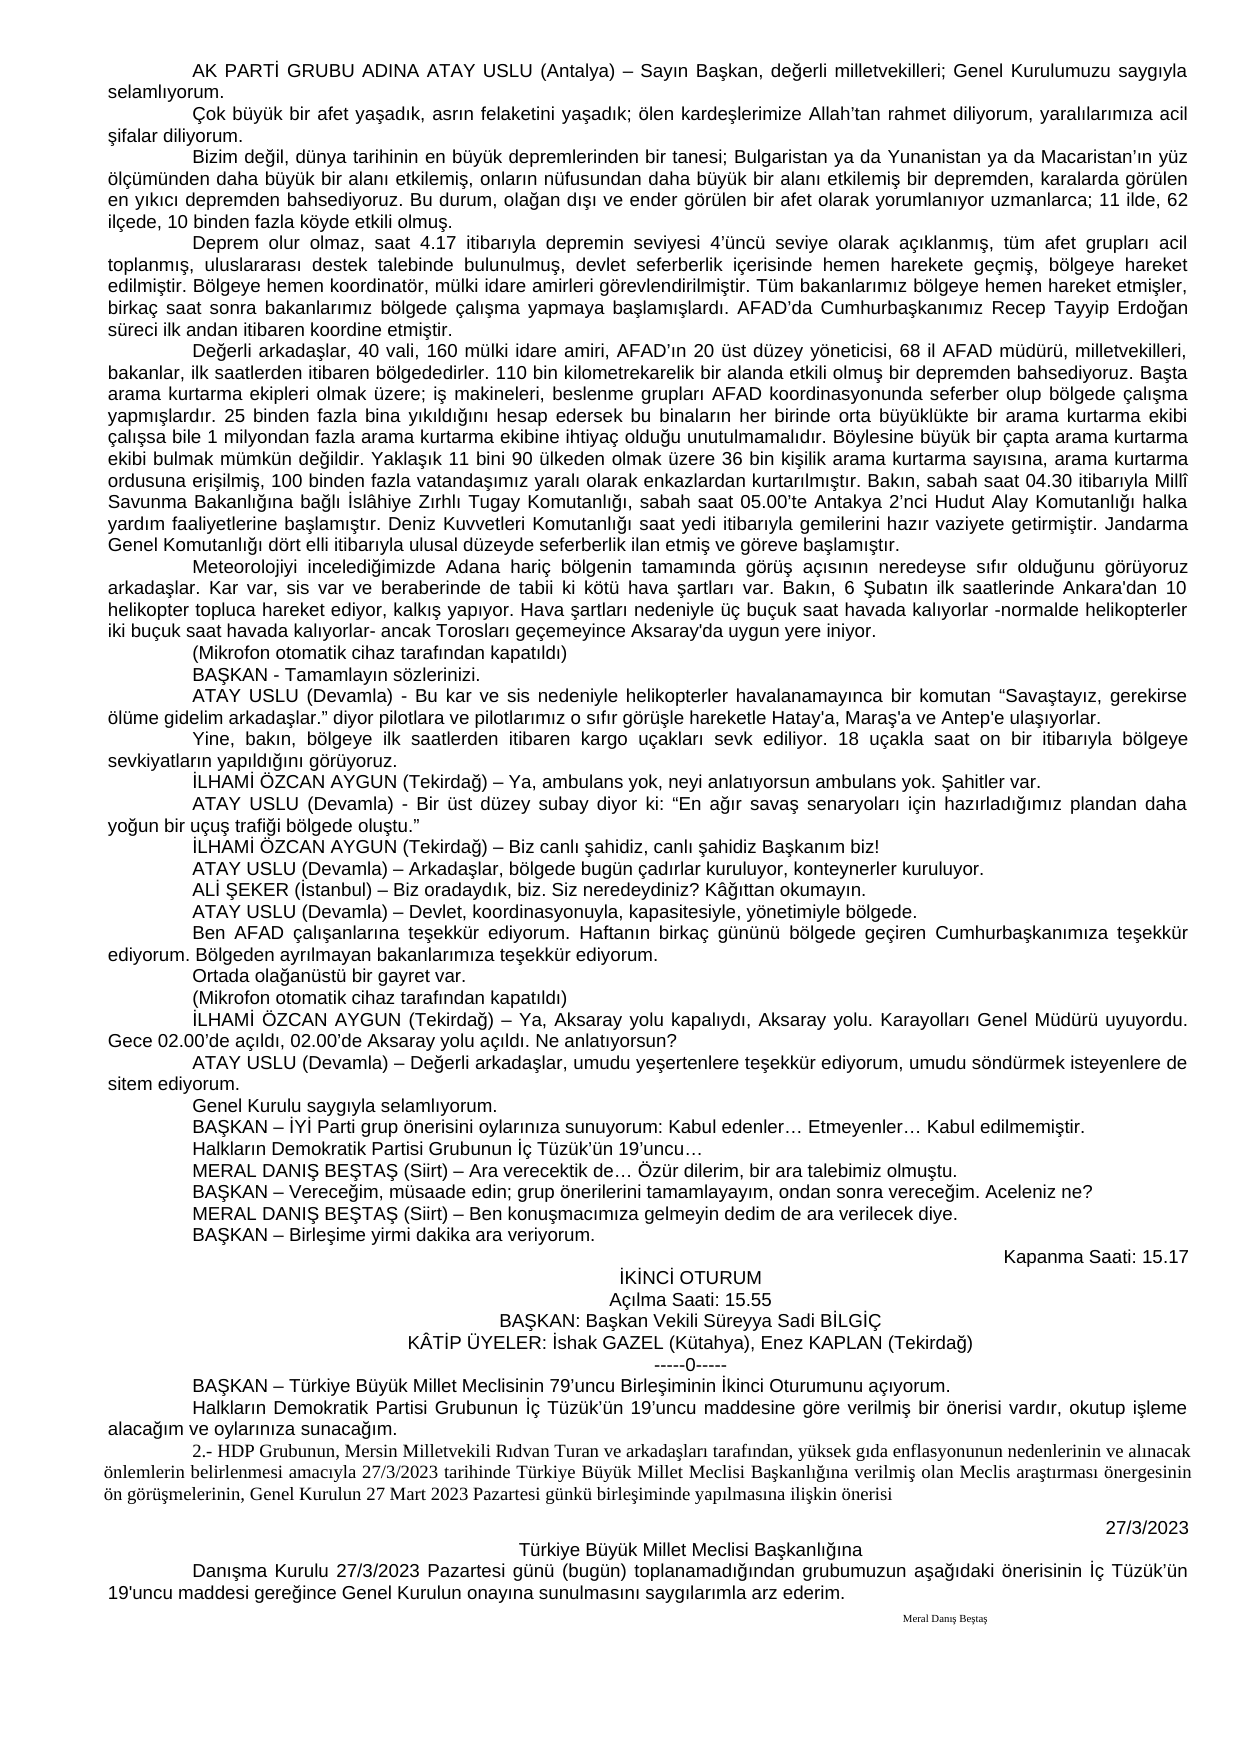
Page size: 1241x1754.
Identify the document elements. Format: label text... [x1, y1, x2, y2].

text (Mikrofon otomatik cihaz tarafından kapatıldı) [108, 642, 1189, 663]
text Meteorolojiyi incelediğimizde Adana hariç bölgenin tamamında görüş açısının neredeyse sıfır olduğunu görüyoruz arkadaşlar. Kar var, sis var ve beraberinde de tabii ki kötü hava şartları var. Bakın, 6 Şubatın ilk saatlerinde Ankara'dan 10 helikopter topluca hareket ediyor, kalkış yapıyor. Hava şartları nedeniyle üç buçuk saat havada kalıyorlar -normalde helikopterler iki buçuk saat havada kalıyorlar- ancak Torosları geçemeyince Aksaray'da uygun yere iniyor. [108, 556, 1189, 642]
text Meral Danış Beştaş [108, 1603, 1189, 1625]
text İLHAMİ ÖZCAN AYGUN (Tekirdağ) – Ya, ambulans yok, neyi anlatıyorsun ambulans yok. Şahitler var. [108, 771, 1189, 793]
text Değerli arkadaşlar, 40 vali, 160 mülki idare amiri, AFAD’ın 20 üst düzey yöneticisi, 68 il AFAD müdürü, milletvekilleri, bakanlar, ilk saatlerden itibaren bölgededirler. 110 bin kilometrekarelik bir alanda etkili olmuş bir depremden bahsediyoruz. Başta arama kurtarma ekipleri olmak üzere; iş makineleri, beslenme grupları AFAD koordinasyonunda seferber olup bölgede çalışma yapmışlardır. 25 binden fazla bina yıkıldığını hesap edersek bu binaların her birinde orta büyüklükte bir arama kurtarma ekibi çalışsa bile 1 milyondan fazla arama kurtarma ekibine ihtiyaç olduğu unutulmamalıdır. Böylesine büyük bir çapta arama kurtarma ekibi bulmak mümkün değildir. Yaklaşık 11 bini 90 ülkeden olmak üzere 36 bin kişilik arama kurtarma sayısına, arama kurtarma ordusuna erişilmiş, 100 binden fazla vatandaşımız yaralı olarak enkazlardan kurtarılmıştır. Bakın, sabah saat 04.30 itibarıyla Millî Savunma Bakanlığına bağlı İslâhiye Zırhlı Tugay Komutanlığı, sabah saat 05.00’te Antakya 2’nci Hudut Alay Komutanlığı halka yardım faaliyetlerine başlamıştır. Deniz Kuvvetleri Komutanlığı saat yedi itibarıyla gemilerini hazır vaziyete getirmiştir. Jandarma Genel Komutanlığı dört elli itibarıyla ulusal düzeyde seferberlik ilan etmiş ve göreve başlamıştır. [108, 340, 1189, 556]
text ALİ ŞEKER (İstanbul) – Biz oradaydık, biz. Siz neredeydiniz? Kâğıttan okumayın. [108, 879, 1189, 901]
text Çok büyük bir afet yaşadık, asrın felaketini yaşadık; ölen kardeşlerimize Allah’tan rahmet diliyorum, yaralılarımıza acil şifalar diliyorum. [108, 103, 1189, 146]
text BAŞKAN – Vereceğim, müsaade edin; grup önerilerini tamamlayayım, ondan sonra vereceğim. Aceleniz ne? [108, 1181, 1189, 1202]
text Danışma Kurulu 27/3/2023 Pazartesi günü (bugün) toplanamadığından grubumuzun aşağıdaki önerisinin İç Tüzük’ün 19'uncu maddesi gereğince Genel Kurulun onayına sunulmasını saygılarımla arz ederim. [108, 1560, 1189, 1603]
text MERAL DANIŞ BEŞTAŞ (Siirt) – Ara verecektik de… Özür dilerim, bir ara talebimiz olmuştu. [108, 1159, 1189, 1181]
text ATAY USLU (Devamla) - Bu kar ve sis nedeniyle helikopterler havalanamayınca bir komutan “Savaştayız, gerekirse ölüme gidelim arkadaşlar.” diyor pilotlara ve pilotlarımız o sıfır görüşle hareketle Hatay'a, Maraş'a ve Antep'e ulaşıyorlar. [108, 685, 1189, 728]
text KÂTİP ÜYELER: İshak GAZEL (Kütahya), Enez KAPLAN (Tekirdağ) [108, 1332, 1189, 1353]
text BAŞKAN – İYİ Parti grup önerisini oylarınıza sunuyorum: Kabul edenler… Etmeyenler… Kabul edilmemiştir. [108, 1116, 1189, 1138]
text Ben AFAD çalışanlarına teşekkür ediyorum. Haftanın birkaç gününü bölgede geçiren Cumhurbaşkanımıza teşekkür ediyorum. Bölgeden ayrılmayan bakanlarımıza teşekkür ediyorum. [108, 922, 1189, 965]
text Deprem olur olmaz, saat 4.17 itibarıyla depremin seviyesi 4’üncü seviye olarak açıklanmış, tüm afet grupları acil toplanmış, uluslararası destek talebinde bulunulmuş, devlet seferberlik içerisinde hemen harekete geçmiş, bölgeye hareket edilmiştir. Bölgeye hemen koordinatör, mülki idare amirleri görevlendirilmiştir. Tüm bakanlarımız bölgeye hemen hareket etmişler, birkaç saat sonra bakanlarımız bölgede çalışma yapmaya başlamışlardı. AFAD’da Cumhurbaşkanımız Recep Tayyip Erdoğan süreci ilk andan itibaren koordine etmiştir. [108, 232, 1189, 340]
text İKİNCİ OTURUM [108, 1267, 1189, 1289]
text Halkların Demokratik Partisi Grubunun İç Tüzük’ün 19’uncu… [108, 1138, 1189, 1159]
text -----0----- [108, 1353, 1189, 1375]
text 27/3/2023 [108, 1517, 1189, 1538]
text AK PARTİ GRUBU ADINA ATAY USLU (Antalya) – Sayın Başkan, değerli milletvekilleri; Genel Kurulumuzu saygıyla selamlıyorum. [108, 60, 1189, 103]
text MERAL DANIŞ BEŞTAŞ (Siirt) – Ben konuşmacımıza gelmeyin dedim de ara verilecek diye. [108, 1202, 1189, 1224]
text Bizim değil, dünya tarihinin en büyük depremlerinden bir tanesi; Bulgaristan ya da Yunanistan ya da Macaristan’ın yüz ölçümünden daha büyük bir alanı etkilemiş, onların nüfusundan daha büyük bir alanı etkilemiş bir depremden, karalarda görülen en yıkıcı depremden bahsediyoruz. Bu durum, olağan dışı ve ender görülen bir afet olarak yorumlanıyor uzmanlarca; 11 ilde, 62 ilçede, 10 binden fazla köyde etkili olmuş. [108, 146, 1189, 232]
text Türkiye Büyük Millet Meclisi Başkanlığına [108, 1538, 1189, 1560]
text Yine, bakın, bölgeye ilk saatlerden itibaren kargo uçakları sevk ediliyor. 18 uçakla saat on bir itibarıyla bölgeye sevkiyatların yapıldığını görüyoruz. [108, 728, 1189, 771]
text ATAY USLU (Devamla) – Arkadaşlar, bölgede bugün çadırlar kuruluyor, konteynerler kuruluyor. [108, 857, 1189, 879]
text Genel Kurulu saygıyla selamlıyorum. [108, 1095, 1189, 1116]
text İLHAMİ ÖZCAN AYGUN (Tekirdağ) – Ya, Aksaray yolu kapalıydı, Aksaray yolu. Karayolları Genel Müdürü uyuyordu. Gece 02.00’de açıldı, 02.00’de Aksaray yolu açıldı. Ne anlatıyorsun? [108, 1008, 1189, 1052]
text ATAY USLU (Devamla) – Değerli arkadaşlar, umudu yeşertenlere teşekkür ediyorum, umudu söndürmek isteyenlere de sitem ediyorum. [108, 1052, 1189, 1095]
text Ortada olağanüstü bir gayret var. [108, 965, 1189, 987]
text Açılma Saati: 15.55 [108, 1289, 1189, 1310]
text 2.- HDP Grubunun, Mersin Milletvekili Rıdvan Turan ve arkadaşları tarafından, yüksek gıda enflasyonunun nedenlerinin ve alınacak önlemlerin belirlenmesi amacıyla 27/3/2023 tarihinde Türkiye Büyük Millet Meclisi Başkanlığına verilmiş olan Meclis araştırması önergesinin ön görüşmelerinin, Genel Kurulun 27 Mart 2023 Pazartesi günkü birleşiminde yapılmasına ilişkin önerisi [103, 1440, 1193, 1504]
text (Mikrofon otomatik cihaz tarafından kapatıldı) [108, 987, 1189, 1008]
text ATAY USLU (Devamla) – Devlet, koordinasyonuyla, kapasitesiyle, yönetimiyle bölgede. [108, 901, 1189, 922]
text BAŞKAN – Türkiye Büyük Millet Meclisinin 79’uncu Birleşiminin İkinci Oturumunu açıyorum. [108, 1375, 1189, 1397]
text ATAY USLU (Devamla) - Bir üst düzey subay diyor ki: “En ağır savaş senaryoları için hazırladığımız plandan daha yoğun bir uçuş trafiği bölgede oluştu.” [108, 793, 1189, 836]
text Halkların Demokratik Partisi Grubunun İç Tüzük’ün 19’uncu maddesine göre verilmiş bir önerisi vardır, okutup işleme alacağım ve oylarınıza sunacağım. [108, 1397, 1189, 1440]
text Kapanma Saati: 15.17 [108, 1246, 1189, 1267]
text BAŞKAN - Tamamlayın sözlerinizi. [108, 663, 1189, 685]
text BAŞKAN: Başkan Vekili Süreyya Sadi BİLGİÇ [108, 1310, 1189, 1332]
text BAŞKAN – Birleşime yirmi dakika ara veriyorum. [108, 1224, 1189, 1246]
text İLHAMİ ÖZCAN AYGUN (Tekirdağ) – Biz canlı şahidiz, canlı şahidiz Başkanım biz! [108, 836, 1189, 857]
